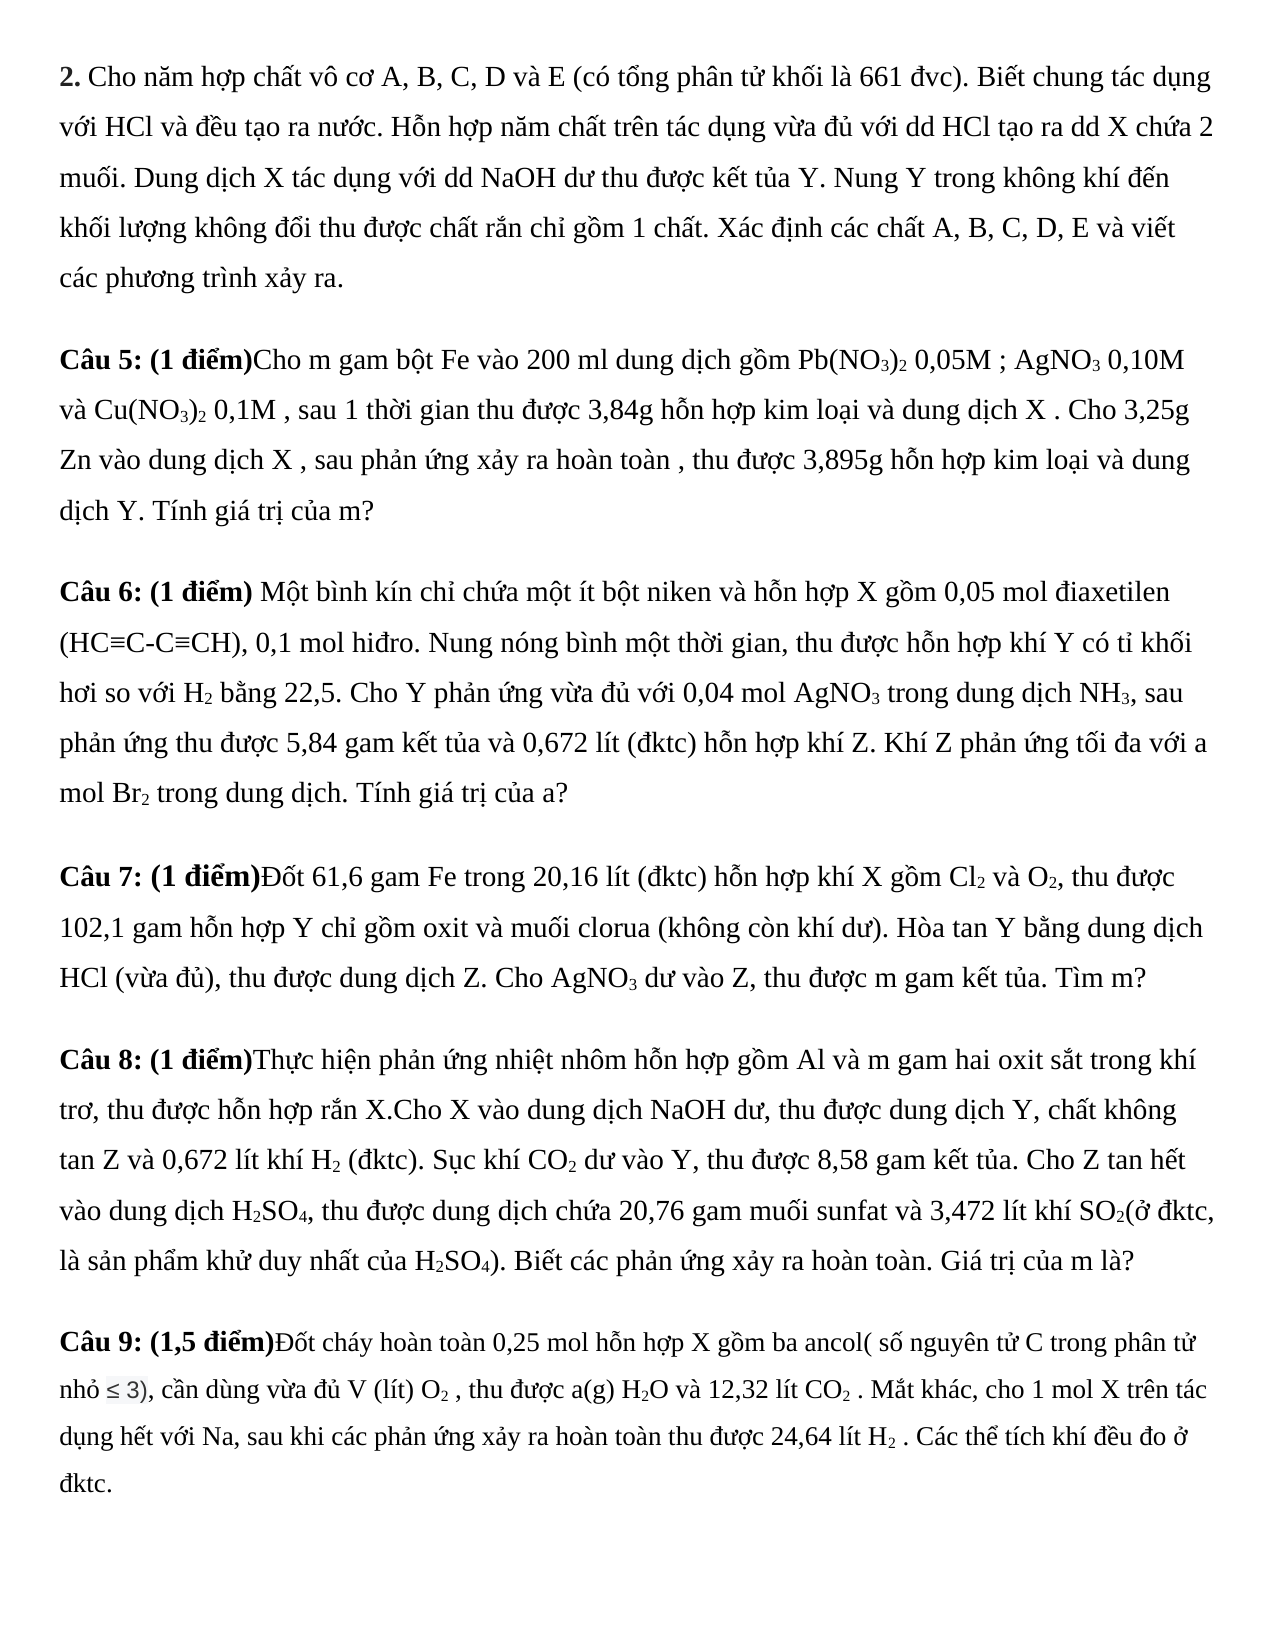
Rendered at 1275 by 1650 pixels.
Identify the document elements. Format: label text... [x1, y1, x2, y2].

text Câu 8: (1 điểm)Thực hiện phản ứng nhiệt nhôm hỗn hợp gồm Al và m gam hai oxit sắt trong khí trơ, thu được hỗn hợp rắn X.Cho X vào dung dịch NaOH dư, thu được dung dịch Y, chất không tan Z và 0,672 lít khí H2 (đktc). Sục khí CO2 dư vào Y, thu được 8,58 gam kết tủa. Cho Z tan hết vào dung dịch H2SO4, thu được dung dịch chứa 20,76 gam muối sunfat và 3,472 lít khí SO2(ở đktc, là sản phẩm khử duy nhất của H2SO4). Biết các phản ứng xảy ra hoàn toàn. Giá trị của m là? [59, 1042, 1216, 1277]
text Câu 5: (1 điểm)Cho m gam bột Fe vào 200 ml dung dịch gồm Pb(NO3)2 0,05M ; AgNO3 0,10M và Cu(NO3)2 0,1M , sau 1 thời gian thu được 3,84g hỗn hợp kim loại và dung dịch X . Cho 3,25g Zn vào dung dịch X , sau phản ứng xảy ra hoàn toàn , thu được 3,895g hỗn hợp kim loại và dung dịch Y. Tính giá trị của m? [59, 342, 1216, 526]
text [59, 59, 1216, 294]
text Câu 7: (1 điểm)Đốt 61,6 gam Fe trong 20,16 lít (đktc) hỗn hợp khí X gồm Cl2 và O2, thu được 102,1 gam hỗn hợp Y chỉ gồm oxit và muối clorua (không còn khí dư). Hòa tan Y bằng dung dịch HCl (vừa đủ), thu được dung dịch Z. Cho AgNO3 dư vào Z, thu được m gam kết tủa. Tìm m? [59, 857, 1216, 994]
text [59, 1324, 1216, 1498]
text Câu 6: (1 điểm) Một bình kín chỉ chứa một ít bột niken và hỗn hợp X gồm 0,05 mol điaxetilen (HC≡C-C≡CH), 0,1 mol hiđro. Nung nóng bình một thời gian, thu được hỗn hợp khí Y có tỉ khối hơi so với H2 bằng 22,5. Cho Y phản ứng vừa đủ với 0,04 mol AgNO3 trong dung dịch NH3, sau phản ứng thu được 5,84 gam kết tủa và 0,672 lít (đktc) hỗn hợp khí Z. Khí Z phản ứng tối đa với a mol Br2 trong dung dịch. Tính giá trị của a? [59, 574, 1216, 809]
